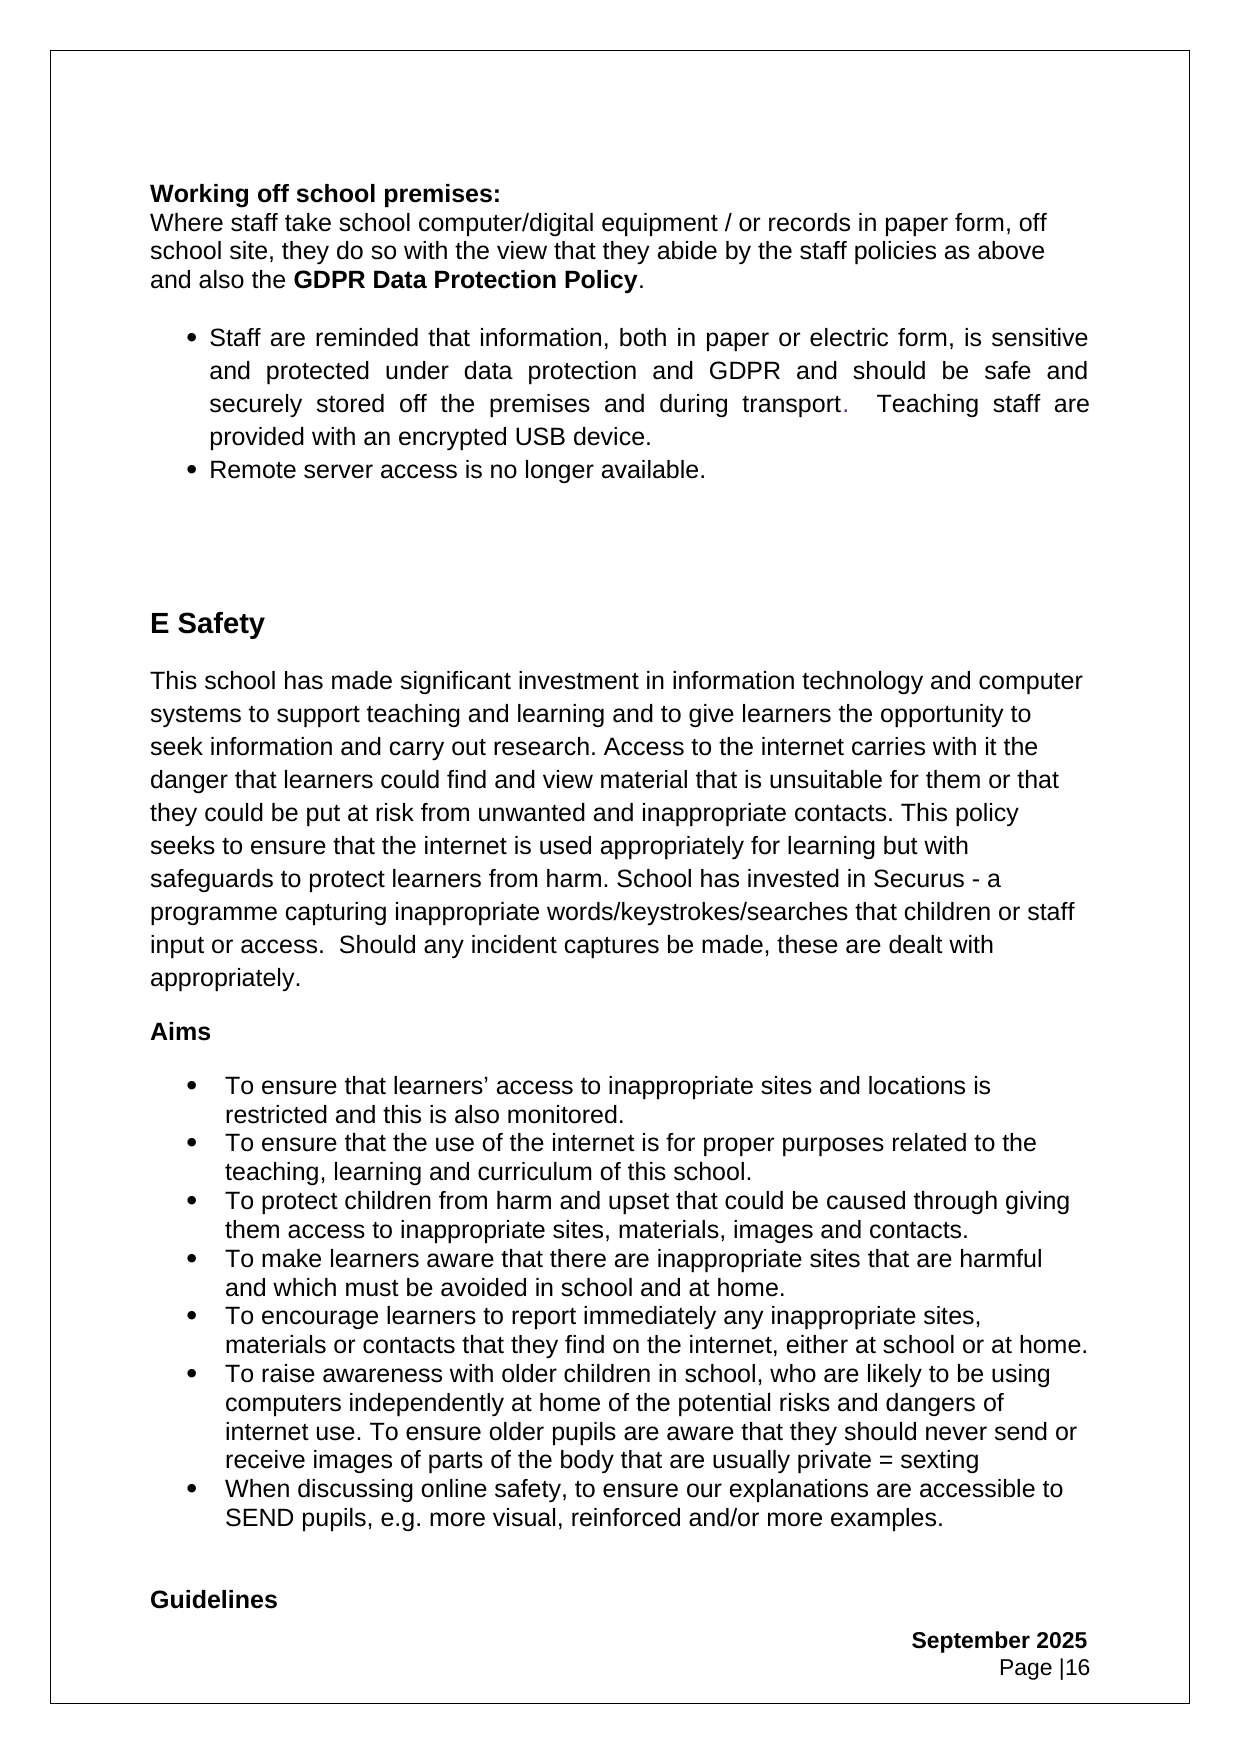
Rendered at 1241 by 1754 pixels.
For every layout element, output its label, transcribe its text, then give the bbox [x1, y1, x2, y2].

list To ensure that the use of the internet is for proper purposes related to the teaching, learning and curriculum of this school. [187, 1128, 1090, 1186]
list To encourage learners to report immediately any inappropriate sites, materials or contacts that they find on the internet, either at school or at home. [187, 1301, 1090, 1359]
list Staff are reminded that information, both in paper or electric form, is sensitive and protected under data protection and GDPR and should be safe and securely stored off the premises and during transport. Teaching staff are provided with an encrypted USB device. [187, 322, 1090, 450]
list To protect children from harm and upset that could be caused through giving them access to inappropriate sites, materials, images and contacts. [187, 1186, 1090, 1244]
list To ensure that learners’ access to inappropriate sites and locations is restricted and this is also monitored. [187, 1071, 1090, 1128]
text E Safety [150, 607, 1090, 640]
list To raise awareness with older children in school, who are likely to be using computers independently at home of the potential risks and dangers of internet use. To ensure older pupils are aware that they should never send or receive images of parts of the body that are usually private = sexting [187, 1359, 1090, 1474]
text Working off school premises: [150, 179, 1090, 207]
text Aims [150, 1017, 1090, 1046]
text This school has made significant investment in information technology and computer systems to support teaching and learning and to give learners the opportunity to seek information and carry out research. Access to the internet carries with it the danger that learners could find and view material that is unsuitable for them or that they could be put at risk from unwanted and inappropriate contacts. This policy seeks to ensure that the internet is used appropriately for learning but with safeguards to protect learners from harm. School has invested in Securus - a programme capturing inappropriate words/keystrokes/searches that children or staff input or access. Should any incident captures be made, these are dealt with appropriately. [150, 666, 1090, 992]
list When discussing online safety, to ensure our explanations are accessible to SEND pupils, e.g. more visual, reinforced and/or more examples. [187, 1474, 1090, 1532]
list To make learners aware that there are inappropriate sites that are harmful and which must be avoided in school and at home. [187, 1244, 1090, 1301]
text Guidelines [150, 1585, 1090, 1614]
text Where staff take school computer/digital equipment / or records in paper form, off school site, they do so with the view that they abide by the staff policies as above and also the GDPR Data Protection Policy. [150, 207, 1090, 294]
list Remote server access is no longer available. [187, 455, 1090, 483]
